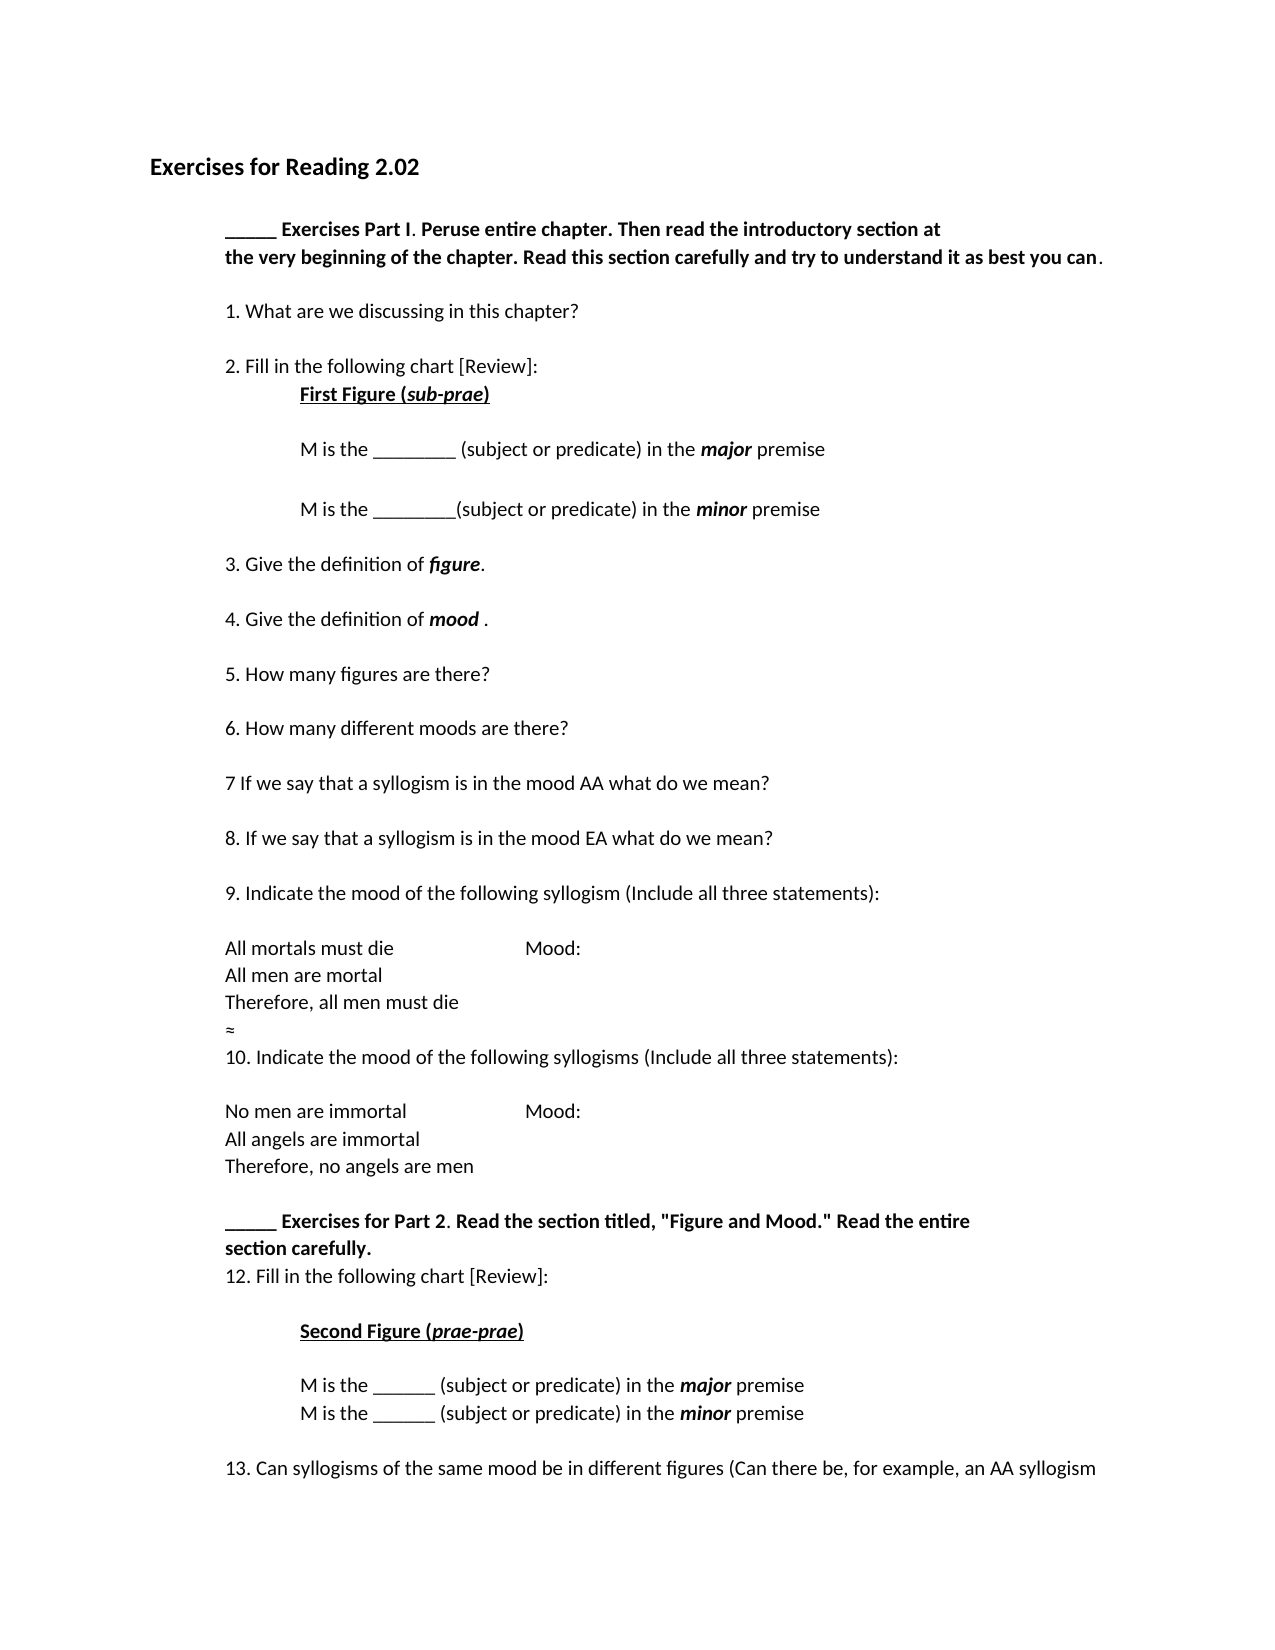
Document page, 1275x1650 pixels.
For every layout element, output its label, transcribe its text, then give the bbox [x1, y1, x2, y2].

text 12. Fill in the following chart [Review]: [225, 1263, 1120, 1288]
text All men are mortal [225, 962, 1120, 988]
text All angels are immortal [225, 1126, 1120, 1151]
text Therefore, all men must die ≈ [225, 989, 1120, 1042]
text M is the ______ (subject or predicate) in the minor premise [225, 1400, 1120, 1425]
text 1. What are we discussing in this chapter? [225, 299, 1120, 324]
text the very beginning of the chapter. Read this section carefully and try to understand it as best you can. [225, 244, 1120, 269]
text 3. Give the definition of figure. [225, 551, 1120, 577]
text 13. Can syllogisms of the same mood be in different figures (Can there be, for example, an AA syllogism [225, 1455, 1120, 1480]
text 10. Indicate the mood of the following syllogisms (Include all three statements): [225, 1044, 1120, 1070]
text section carefully. [225, 1236, 1120, 1261]
text 8. If we say that a syllogism is in the mood EA what do we mean? [225, 825, 1120, 851]
text All mortals must die Mood: [225, 935, 1120, 960]
text _____ Exercises for Part 2. Read the section titled, "Figure and Mood." Read the entire [225, 1208, 1120, 1234]
text 4. Give the definition of mood . [225, 606, 1120, 631]
text No men are immortal Mood: [225, 1099, 1120, 1124]
text M is the ______ (subject or predicate) in the major premise [225, 1373, 1120, 1398]
text 9. Indicate the mood of the following syllogism (Include all three statements): [225, 880, 1120, 905]
text 2. Fill in the following chart [Review]: [225, 353, 1120, 379]
text Second Figure (prae-prae) [225, 1318, 1120, 1343]
text 7 If we say that a syllogism is in the mood AA what do we mean? [225, 770, 1120, 796]
text _____ Exercises Part I. Peruse entire chapter. Then read the introductory section at [225, 217, 1120, 242]
text M is the ________ (subject or predicate) in the major premise [225, 436, 1120, 494]
text First Figure (sub-prae) [225, 381, 1120, 406]
text M is the ________(subject or predicate) in the minor premise [225, 496, 1120, 522]
text 6. How many different moods are there? [225, 716, 1120, 741]
text Therefore, no angels are men [225, 1153, 1120, 1179]
text Exercises for Reading 2.02 [150, 151, 1120, 181]
text 5. How many figures are there? [225, 661, 1120, 686]
